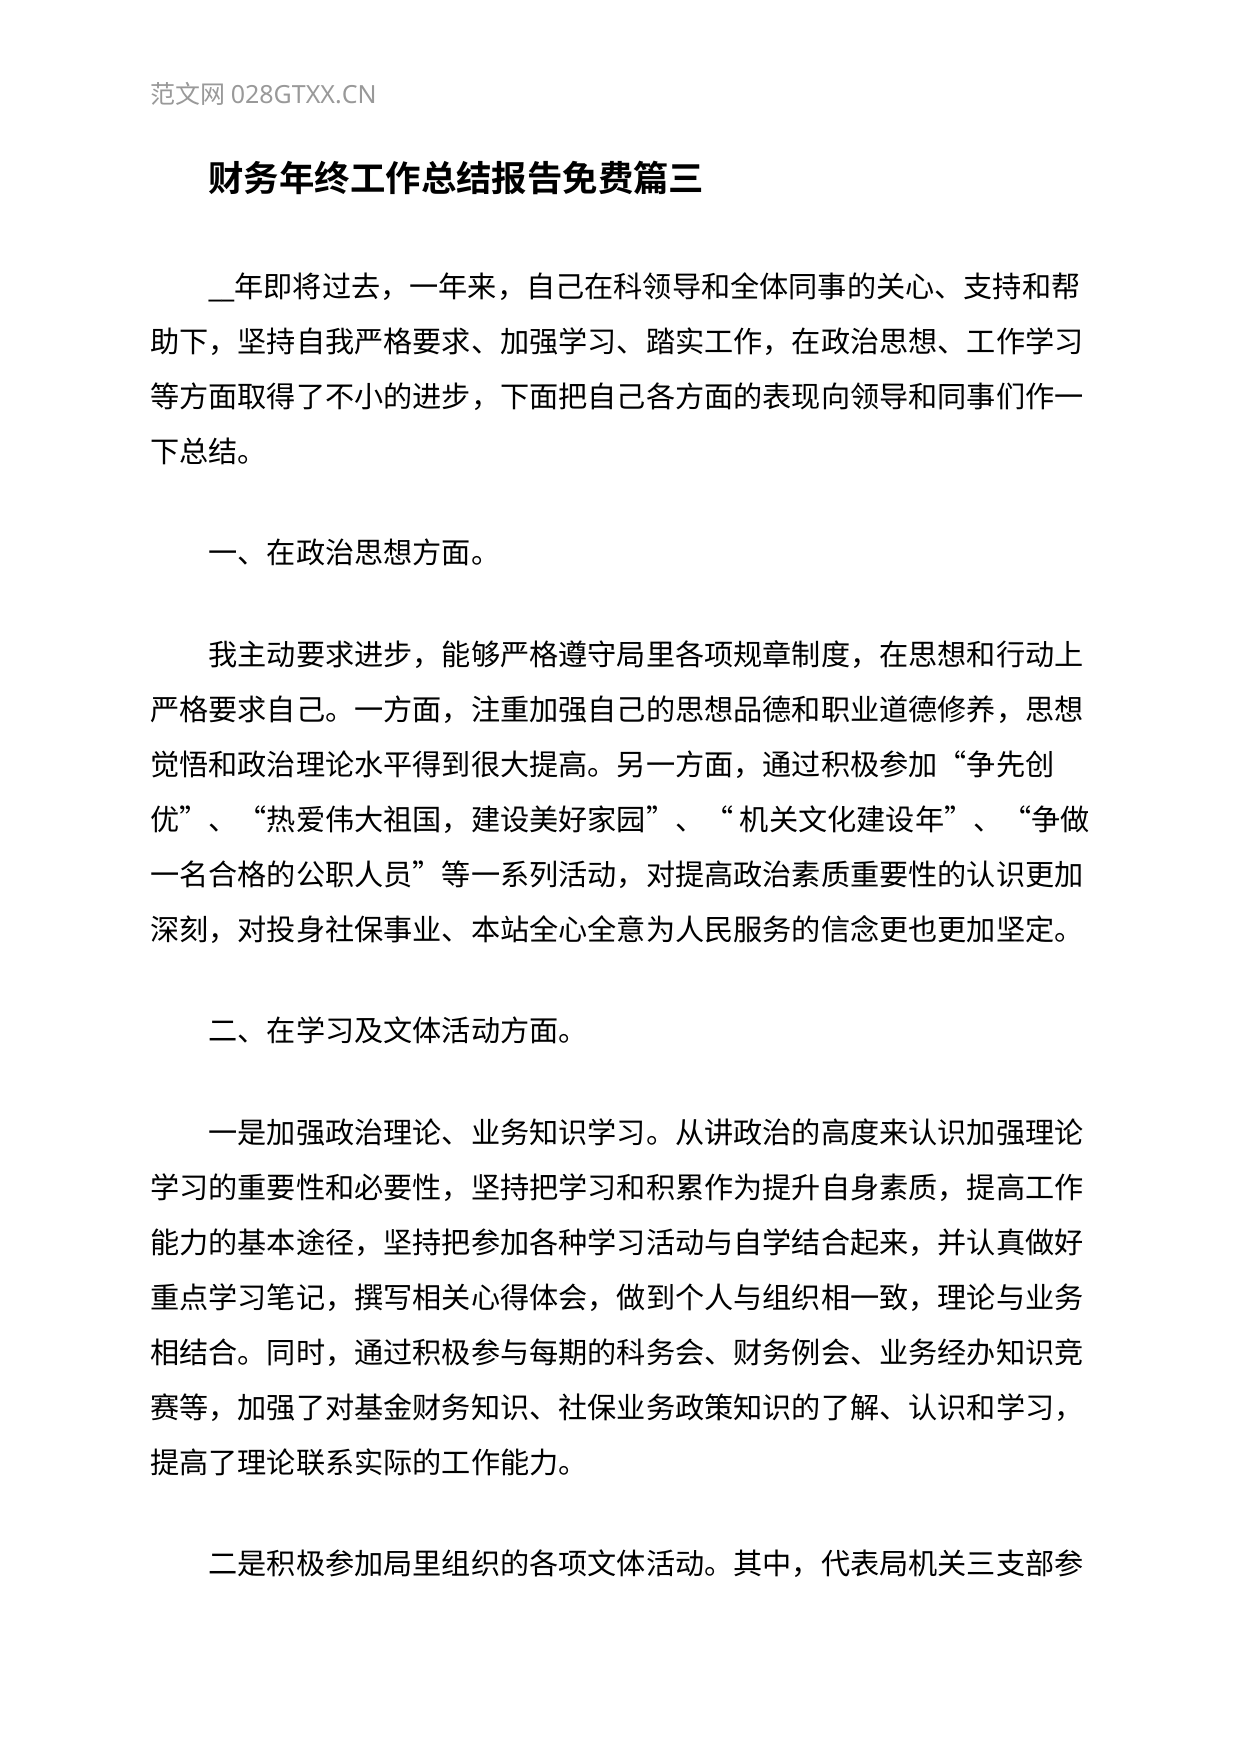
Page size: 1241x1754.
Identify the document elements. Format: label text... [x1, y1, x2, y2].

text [150, 1541, 1090, 1583]
text __年即将过去，一年来，自己在科领导和全体同事的关心、支持和帮助下，坚持自我严格要求、加强学习、踏实工作，在政治思想、工作学习等方面取得了不小的进步，下面把自己各方面的表现向领导和同事们作一下总结。 [150, 263, 1090, 471]
text 财务年终工作总结报告免费篇三 [150, 150, 1090, 201]
text 一是加强政治理论、业务知识学习。从讲政治的高度来认识加强理论学习的重要性和必要性，坚持把学习和积累作为提升自身素质，提高工作能力的基本途径，坚持把参加各种学习活动与自学结合起来，并认真做好重点学习笔记，撰写相关心得体会，做到个人与组织相一致，理论与业务相结合。同时，通过积极参与每期的科务会、财务例会、业务经办知识竞赛等，加强了对基金财务知识、社保业务政策知识的了解、认识和学习，提高了理论联系实际的工作能力。 [150, 1110, 1090, 1481]
text 二、在学习及文体活动方面。 [150, 1008, 1090, 1050]
text 我主动要求进步，能够严格遵守局里各项规章制度，在思想和行动上严格要求自己。一方面，注重加强自己的思想品德和职业道德修养，思想觉悟和政治理论水平得到很大提高。另一方面，通过积极参加“争先创优”、“热爱伟大祖国，建设美好家园”、“ 机关文化建设年”、“争做一名合格的公职人员”等一系列活动，对提高政治素质重要性的认识更加深刻，对投身社保事业、本站全心全意为人民服务的信念更也更加坚定。 [150, 632, 1090, 948]
text 一、在政治思想方面。 [150, 530, 1090, 572]
